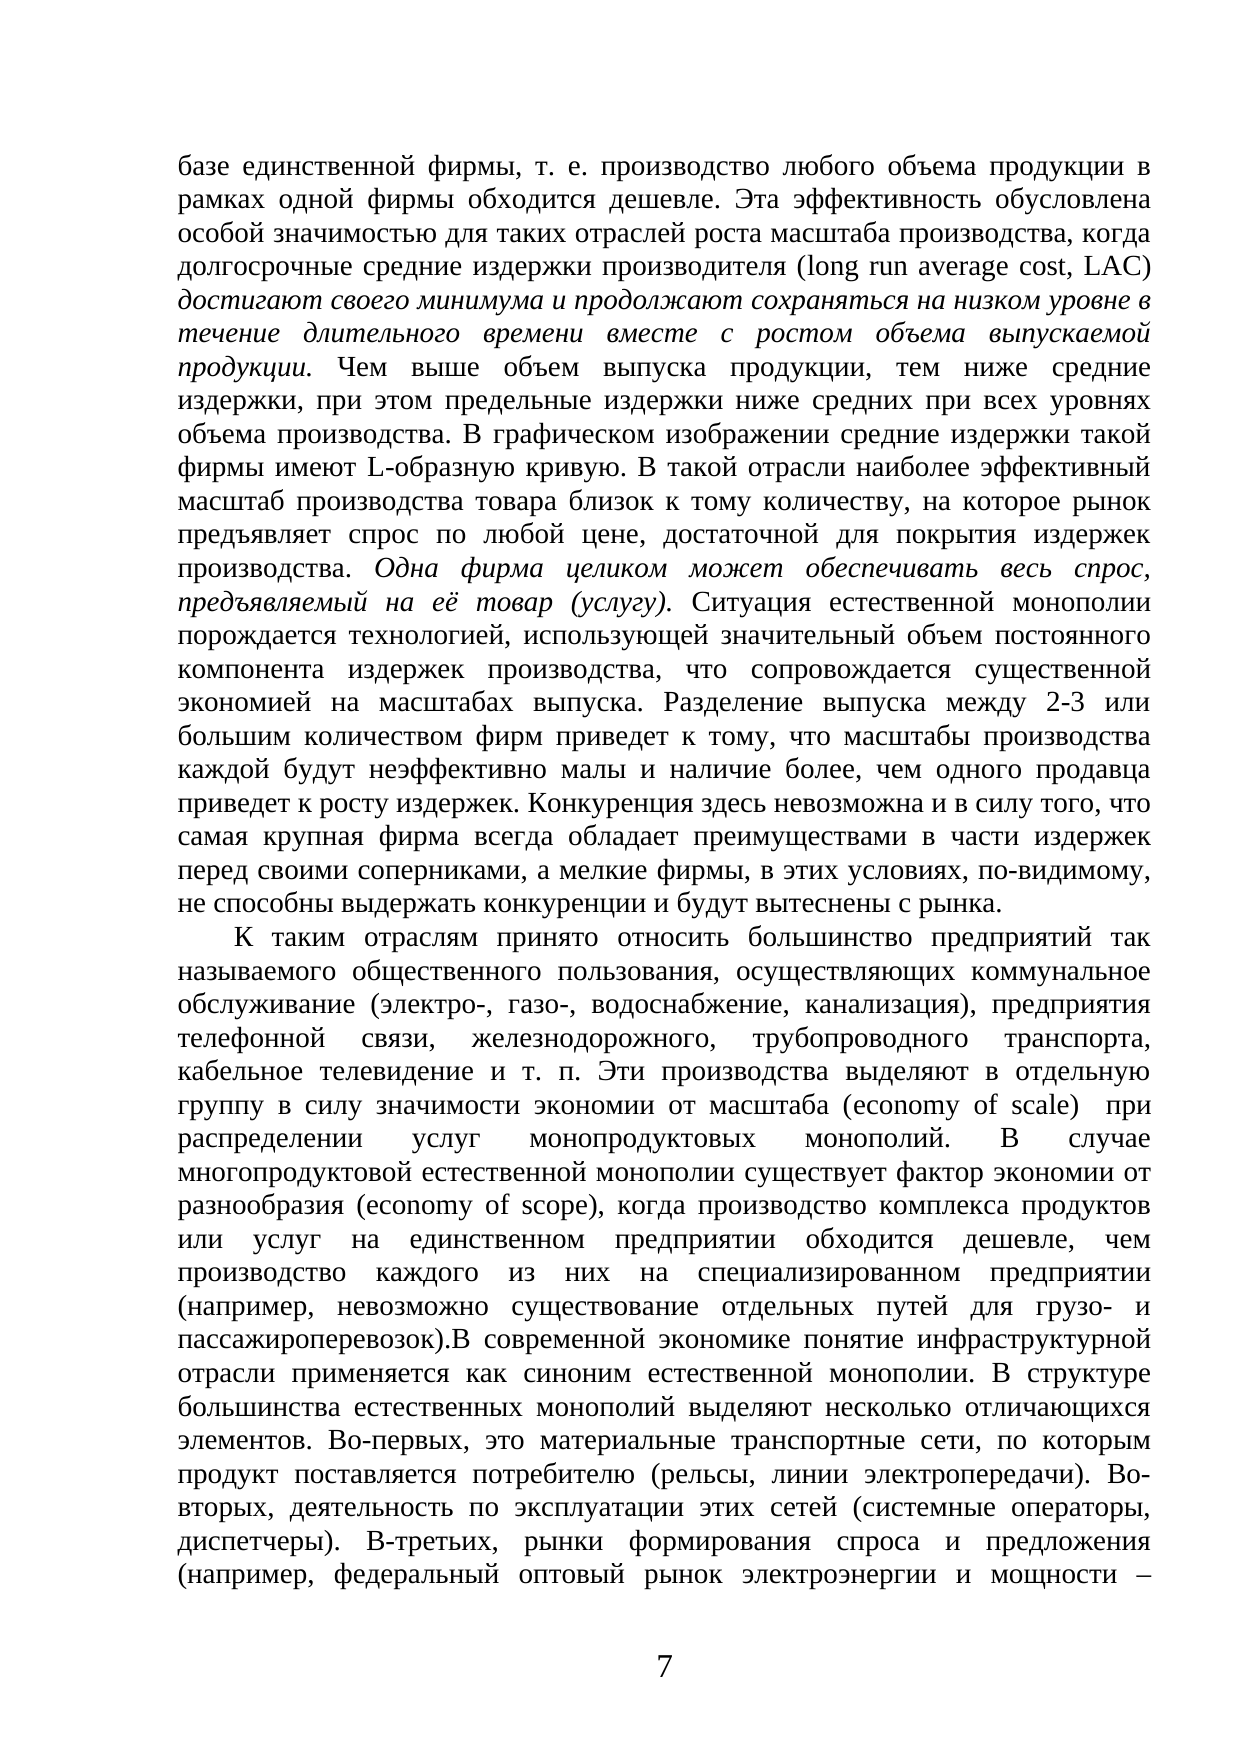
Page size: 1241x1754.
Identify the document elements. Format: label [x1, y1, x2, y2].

text [177, 919, 1152, 1590]
text [177, 148, 1152, 919]
